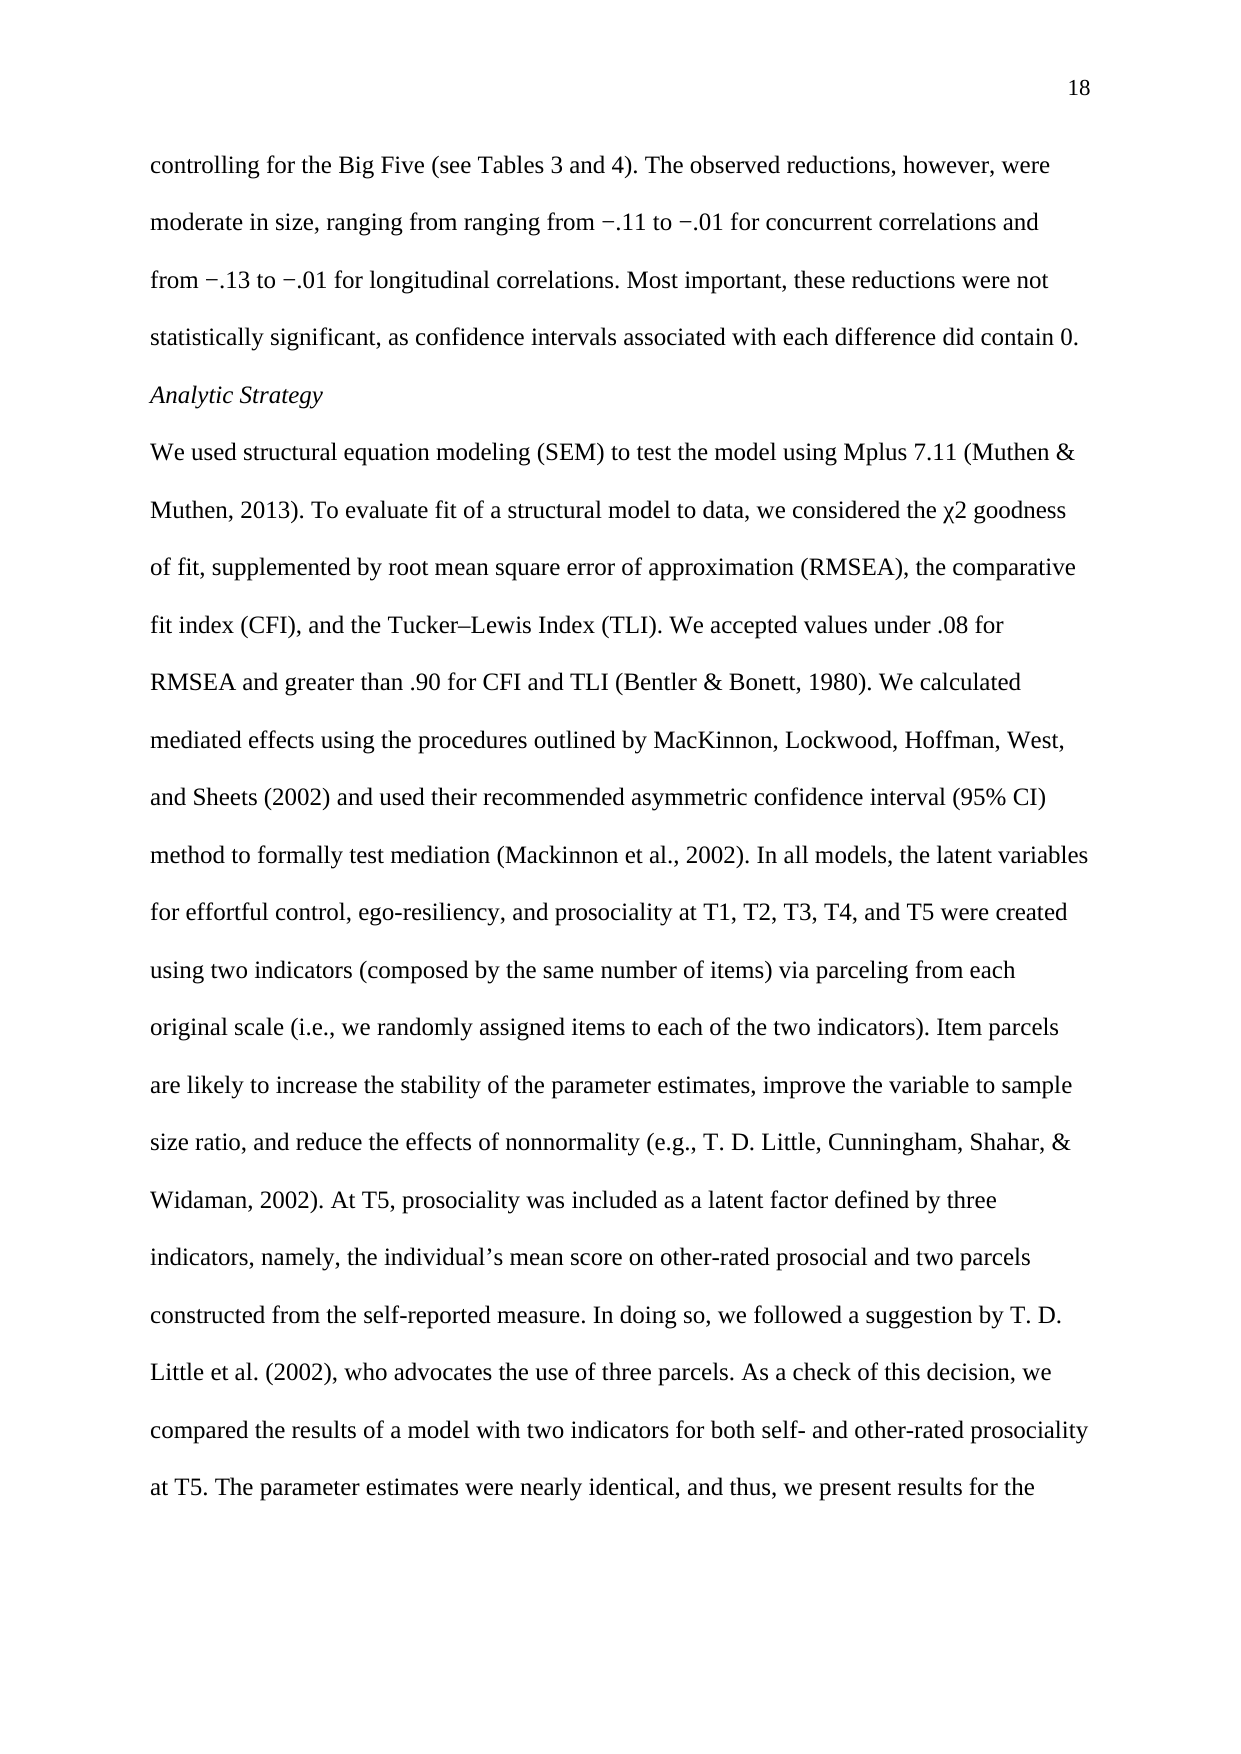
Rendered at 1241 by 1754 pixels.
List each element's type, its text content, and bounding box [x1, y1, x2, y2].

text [150, 150, 1090, 351]
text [150, 437, 1090, 1501]
text Analytic Strategy [150, 380, 1090, 409]
